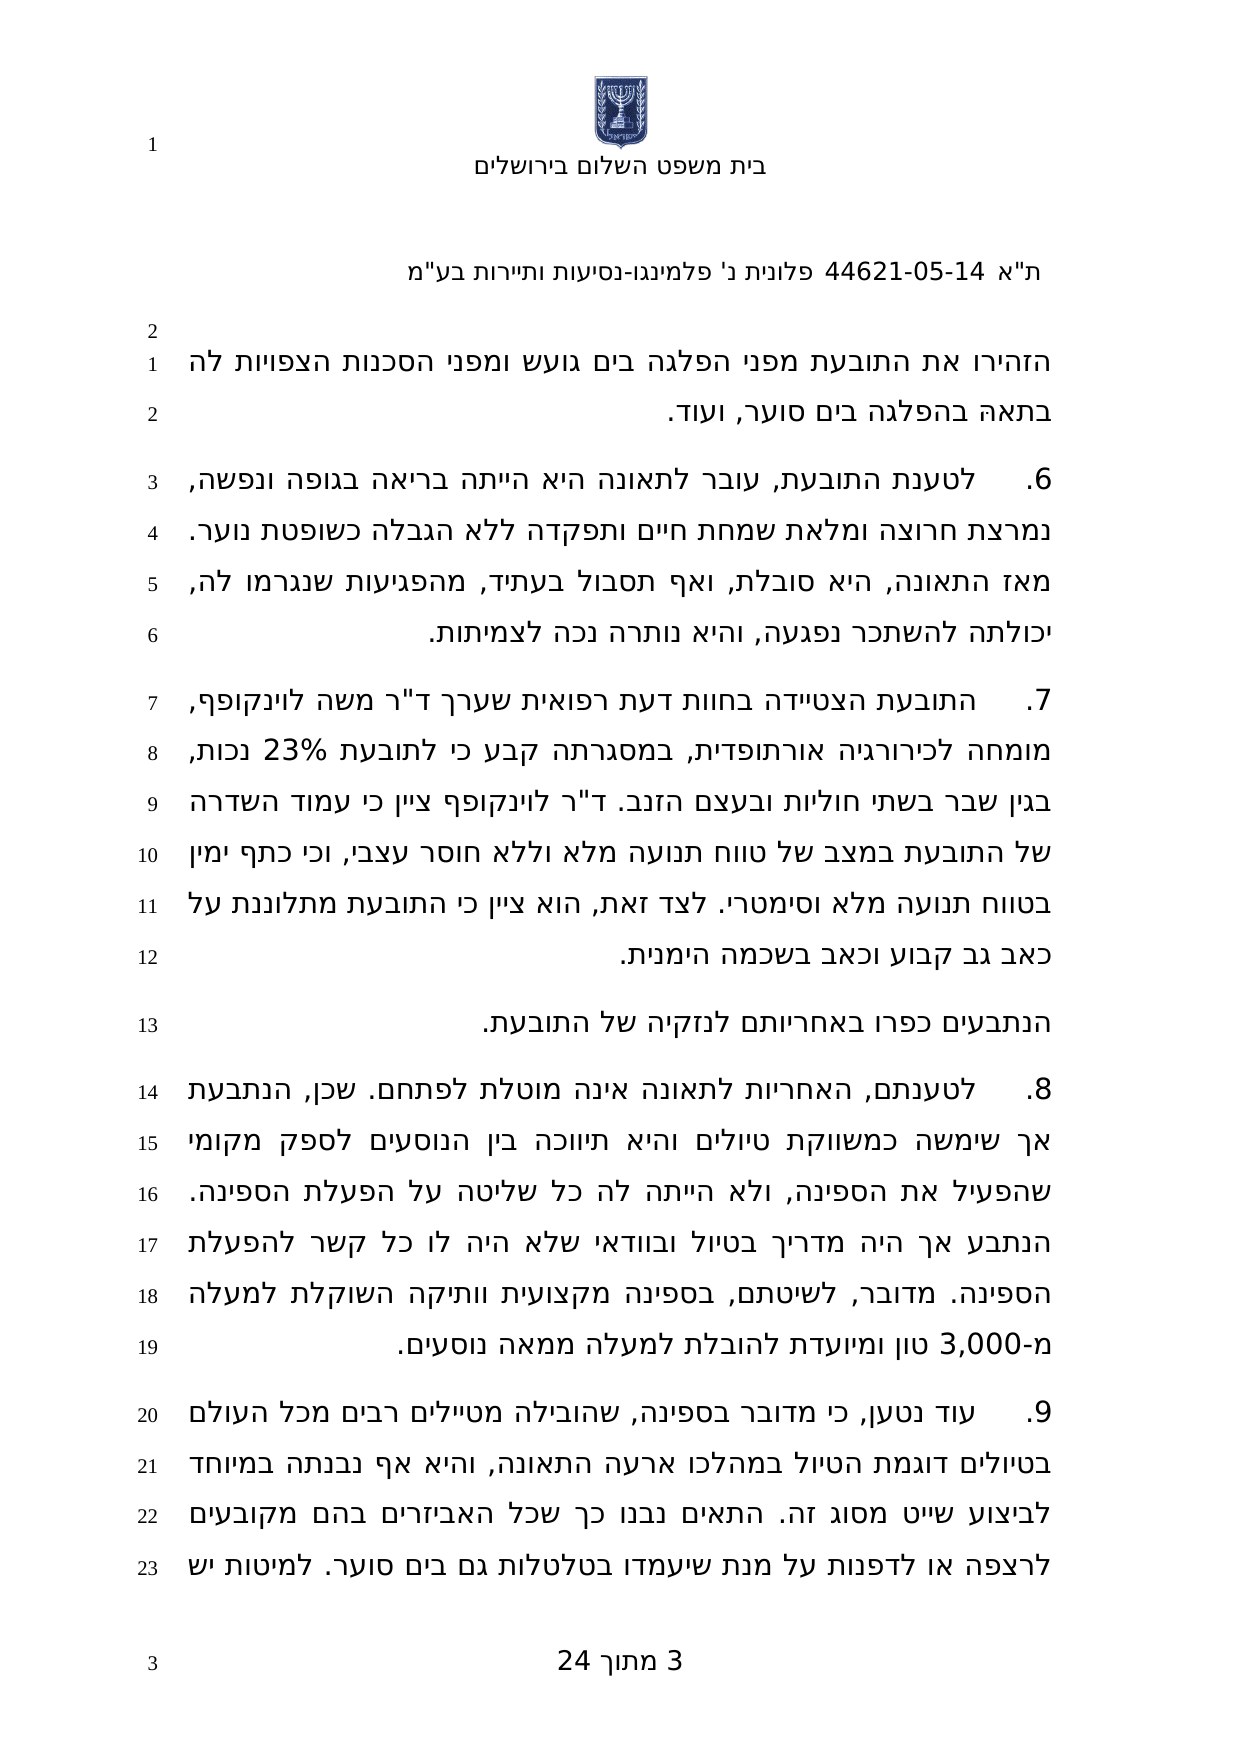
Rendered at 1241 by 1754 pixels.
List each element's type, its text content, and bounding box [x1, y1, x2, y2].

text 8. לטענתם, האחריות לתאונה אינה מוטלת לפתחם. שכן, הנתבעת אך שימשה כמשווקת טיולים והיא תיווכה בין הנוסעים לספק מקומי שהפעיל את הספינה, ולא הייתה לה כל שליטה על הפעלת הספינה. הנתבע אך היה מדריך בטיול ובוודאי שלא היה לו כל קשר להפעלת הספינה. מדובר, לשיטתם, בספינה מקצועית וותיקה השוקלת למעלה מ-3,000 טון ומיועדת להובלת למעלה ממאה נוסעים. [187, 1073, 1053, 1361]
text 6. לטענת התובעת, עובר לתאונה היא הייתה בריאה בגופה ונפשה, נמרצת חרוצה ומלאת שמחת חיים ותפקדה ללא הגבלה כשופטת נוער. מאז התאונה, היא סובלת, ואף תסבול בעתיד, מהפגיעות שנגרמו לה, יכולתה להשתכר נפגעה, והיא נותרה נכה לצמיתות. [187, 462, 1053, 649]
picture [589, 75, 651, 152]
text הנתבעים כפרו באחריותם לנזקיה של התובעת. [187, 1005, 1053, 1039]
text 7. התובעת הצטיידה בחוות דעת רפואית שערך ד"ר משה לוינקופף, מומחה לכירורגיה אורתופדית, במסגרתה קבע כי לתובעת 23% נכות, בגין שבר בשתי חוליות ובעצם הזנב. ד"ר לוינקופף ציין כי עמוד השדרה של התובעת במצב של טווח תנועה מלא וללא חוסר עצבי, וכי כתף ימין בטווח תנועה מלא וסימטרי. לצד זאת, הוא ציין כי התובעת מתלוננת על כאב גב קבוע וכאב בשכמה הימנית. [187, 683, 1053, 971]
